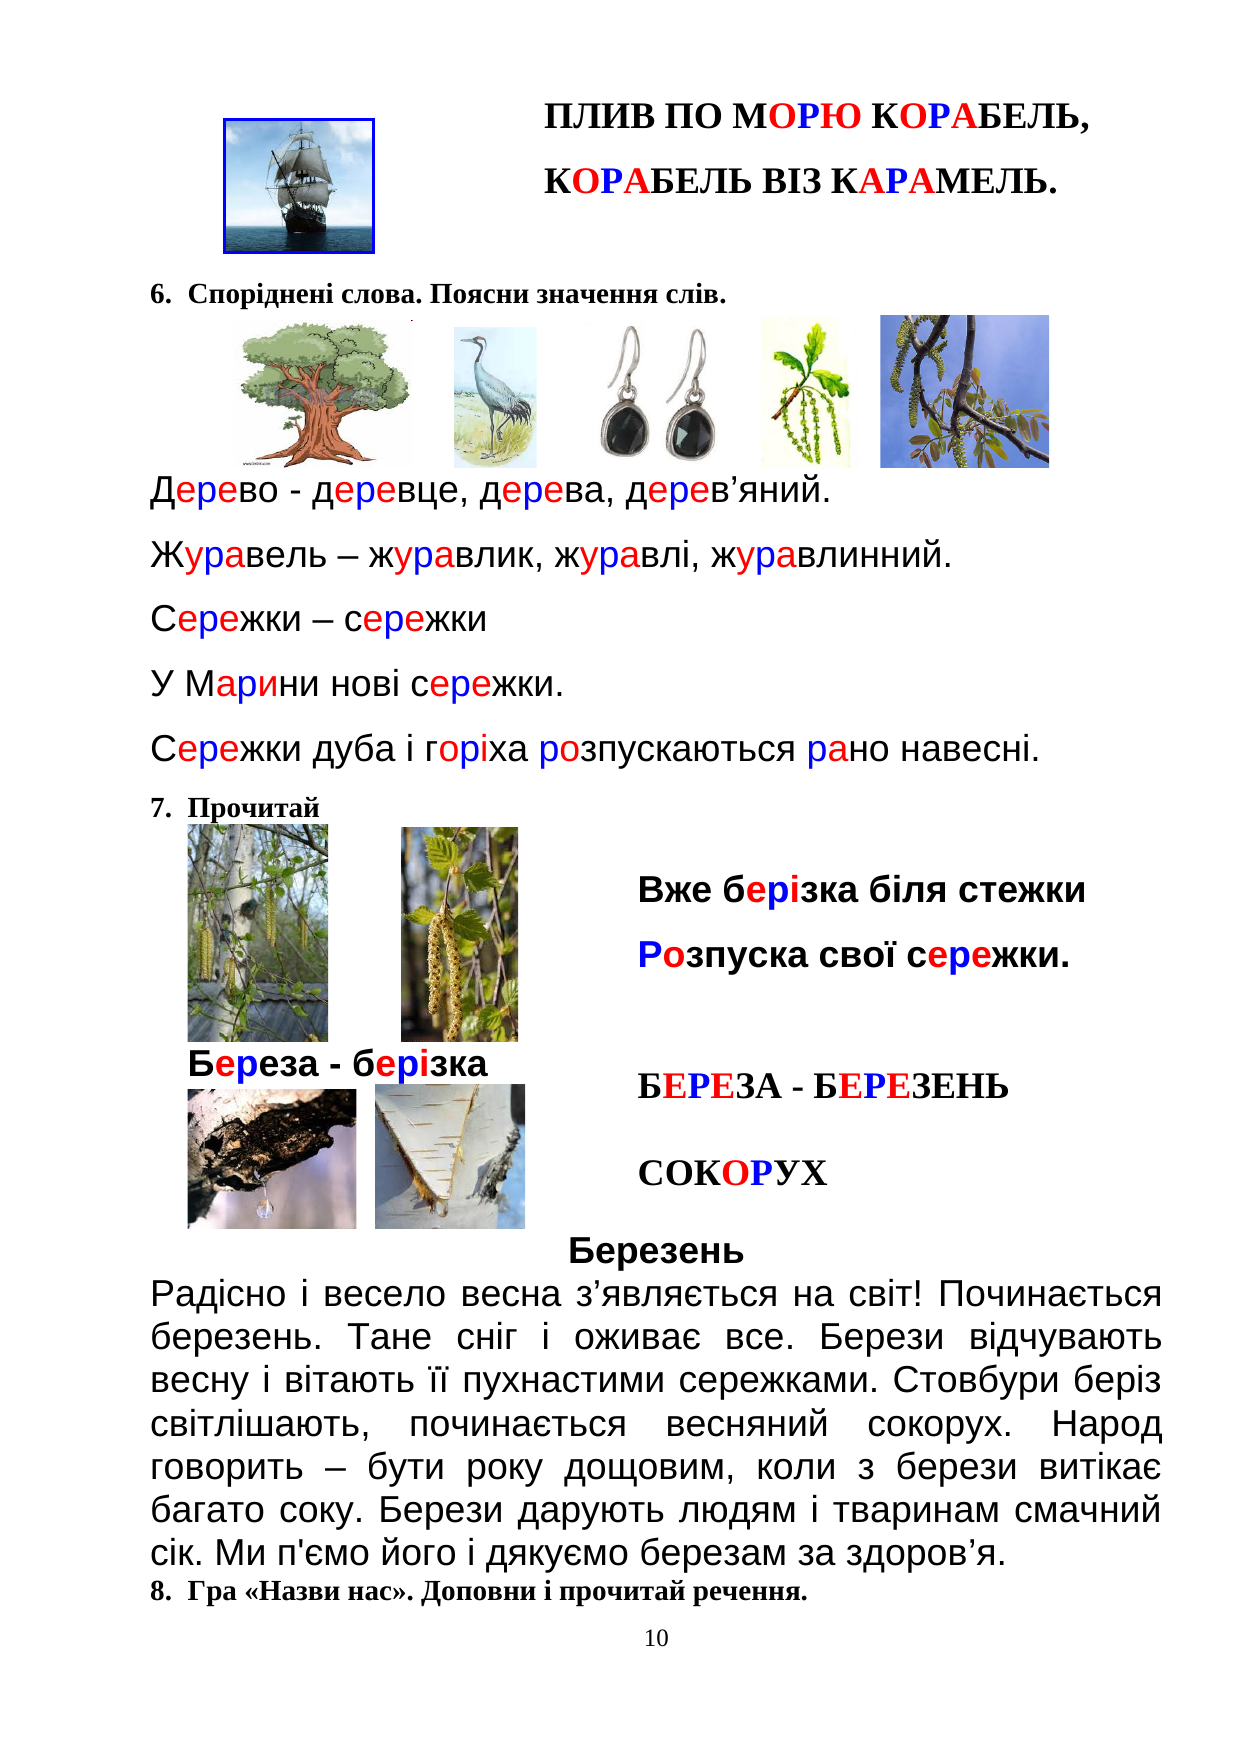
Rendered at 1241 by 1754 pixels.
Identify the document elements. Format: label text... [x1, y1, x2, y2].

text У Марини нові сережки. [150, 661, 1162, 704]
text Береза - берізка [187, 1041, 562, 1084]
picture [880, 315, 1050, 468]
picture [375, 1084, 525, 1229]
picture [578, 309, 730, 468]
text Сережки дуба і горіха розпускаються рано навесні. [150, 726, 1162, 769]
text ПЛИВ ПО МОРЮ КОРАБЕЛЬ, [544, 94, 1162, 137]
picture [187, 824, 329, 1042]
text Березень [150, 1228, 1162, 1271]
picture [233, 320, 413, 468]
picture [401, 827, 519, 1042]
text Вже берізка біля стежки [637, 867, 1162, 910]
picture [761, 317, 860, 468]
text СОКОРУХ [637, 1150, 1162, 1193]
text БЕРЕЗА - БЕРЕЗЕНЬ [637, 1064, 1162, 1107]
text КОРАБЕЛЬ ВІЗ КАРАМЕЛЬ. [544, 158, 1162, 201]
list Споріднені слова. Поясни значення слів. [150, 276, 1162, 309]
picture [226, 121, 372, 251]
text Сережки – сережки [150, 597, 1162, 640]
text Дерево - деревце, дерева, дерев’яний. [150, 467, 1162, 510]
text Журавель – журавлик, журавлі, журавлинний. [150, 532, 1162, 575]
list Прочитай [150, 791, 1162, 824]
list Гра «Назви нас». Доповни і прочитай речення. [150, 1573, 1162, 1607]
picture [187, 1089, 357, 1229]
text Радісно і весело весна з’являється на світ! Починається березень. Тане сніг і оживає все. Берези відчувають весну і вітають її пухнастими сережками. Стовбури беріз світлішають, починається весняний сокорух. Народ говорить – бути року дощовим, коли з берези витікає багато соку. Берези дарують людям і тваринам смачний сік. Ми п'ємо його і дякуємо березам за здоров’я. [150, 1271, 1162, 1573]
text Розпуска свої сережки. [637, 932, 1162, 975]
